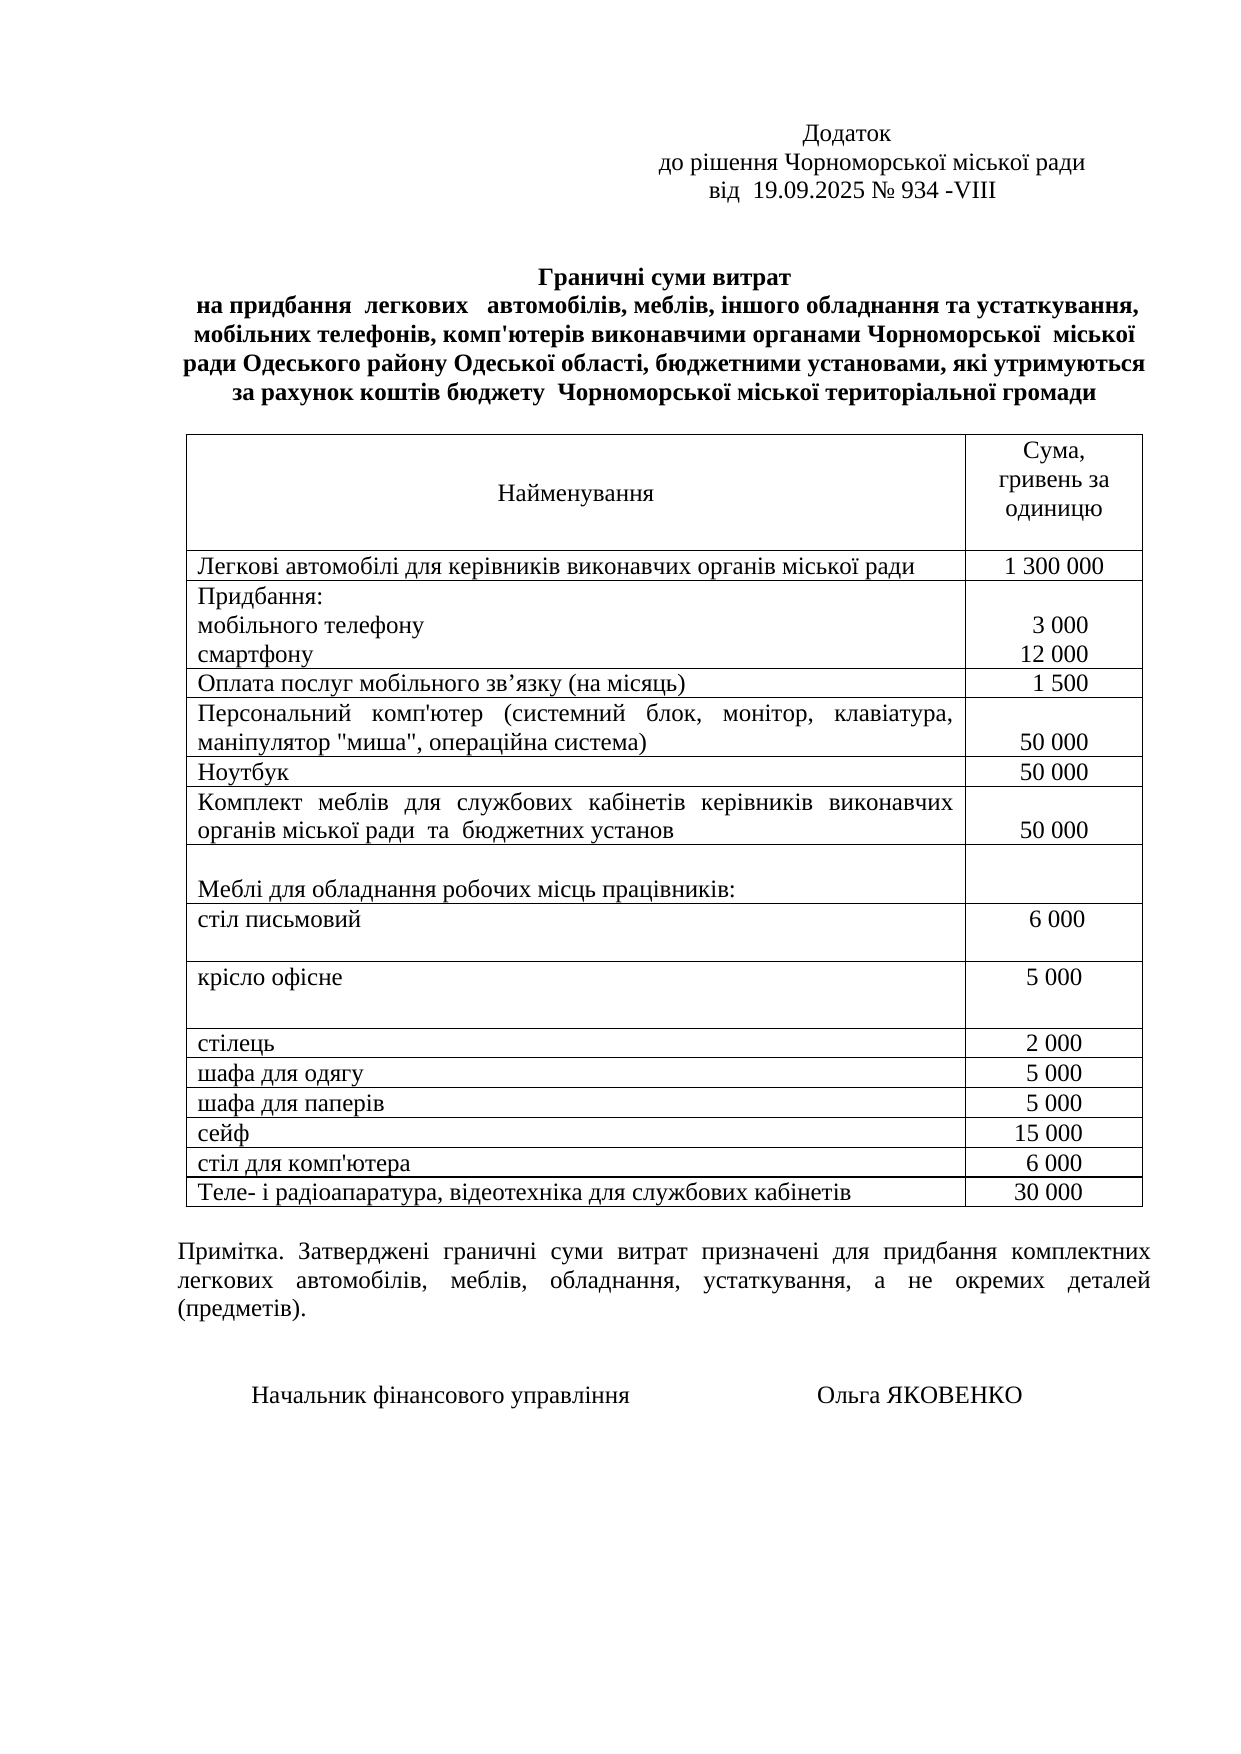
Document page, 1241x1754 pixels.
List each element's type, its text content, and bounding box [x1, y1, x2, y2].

text Начальник фінансового управління Ольга ЯКОВЕНКО [177, 1380, 1152, 1408]
table_cell 50 000 [966, 787, 1142, 844]
table_cell сейф [187, 1118, 965, 1147]
table_header Сума, гривень за одиницю [966, 435, 1142, 550]
table_cell крісло офісне [187, 962, 965, 1027]
table_cell Меблі для обладнання робочих місць працівників: [187, 845, 965, 903]
table_cell 2 000 [966, 1029, 1142, 1057]
table_cell стіл для комп'ютера [187, 1148, 965, 1176]
table_cell 6 000 [966, 1148, 1142, 1176]
table_cell стілець [187, 1029, 965, 1057]
table_cell 50 000 [966, 757, 1142, 786]
table_cell стіл письмовий [187, 904, 965, 961]
table_cell 1 300 000 [966, 551, 1142, 580]
table_cell Теле- і радіоапаратура, відеотехніка для службових кабінетів [187, 1178, 965, 1206]
table_cell 5 000 [966, 1088, 1142, 1117]
text до рішення Чорноморської міської ради [177, 147, 1152, 176]
table_cell 30 000 [966, 1178, 1142, 1206]
table_cell шафа для одягу [187, 1058, 965, 1087]
text Граничні суми витрат [177, 262, 1152, 291]
table_cell Комплект меблів для службових кабінетів керівників виконавчих органів міської ради та бюджетних установ [187, 787, 965, 844]
text Додаток [177, 118, 1152, 147]
table_cell 1 500 [966, 669, 1142, 697]
table_cell 15 000 [966, 1118, 1142, 1147]
table_cell Ноутбук [187, 757, 965, 786]
table_cell 6 000 [966, 904, 1142, 961]
table_cell 5 000 [966, 1058, 1142, 1087]
table_cell 50 000 [966, 698, 1142, 756]
table_cell 5 000 [966, 962, 1142, 1027]
text від 19.09.2025 № 934 -VIII [177, 176, 1152, 204]
table_cell [966, 845, 1142, 903]
table_cell шафа для паперів [187, 1088, 965, 1117]
text Примітка. Затверджені граничні суми витрат призначені для придбання комплектних легкових автомобілів, меблів, обладнання, устаткування, а не окремих деталей (предметів). [177, 1236, 1152, 1322]
text на придбання легкових автомобілів, меблів, іншого обладнання та устаткування, мобільних телефонів, комп'ютерів виконавчими органами Чорноморської міської ради Одеського району Одеської області, бюджетними установами, які утримуються за рахунок коштів бюджету Чорноморської міської територіальної громади [177, 291, 1152, 406]
table_cell 3 000 12 000 [966, 581, 1142, 667]
table_cell Оплата послуг мобільного зв’язку (на місяць) [187, 669, 965, 697]
table_cell Легкові автомобілі для керівників виконавчих органів міської ради [187, 551, 965, 580]
table_cell Придбання: мобільного телефону смартфону [187, 581, 965, 667]
table_cell Персональний комп'ютер (системний блок, монітор, клавіатура, маніпулятор "миша", операційна система) [187, 698, 965, 756]
table_header Найменування [187, 435, 965, 550]
